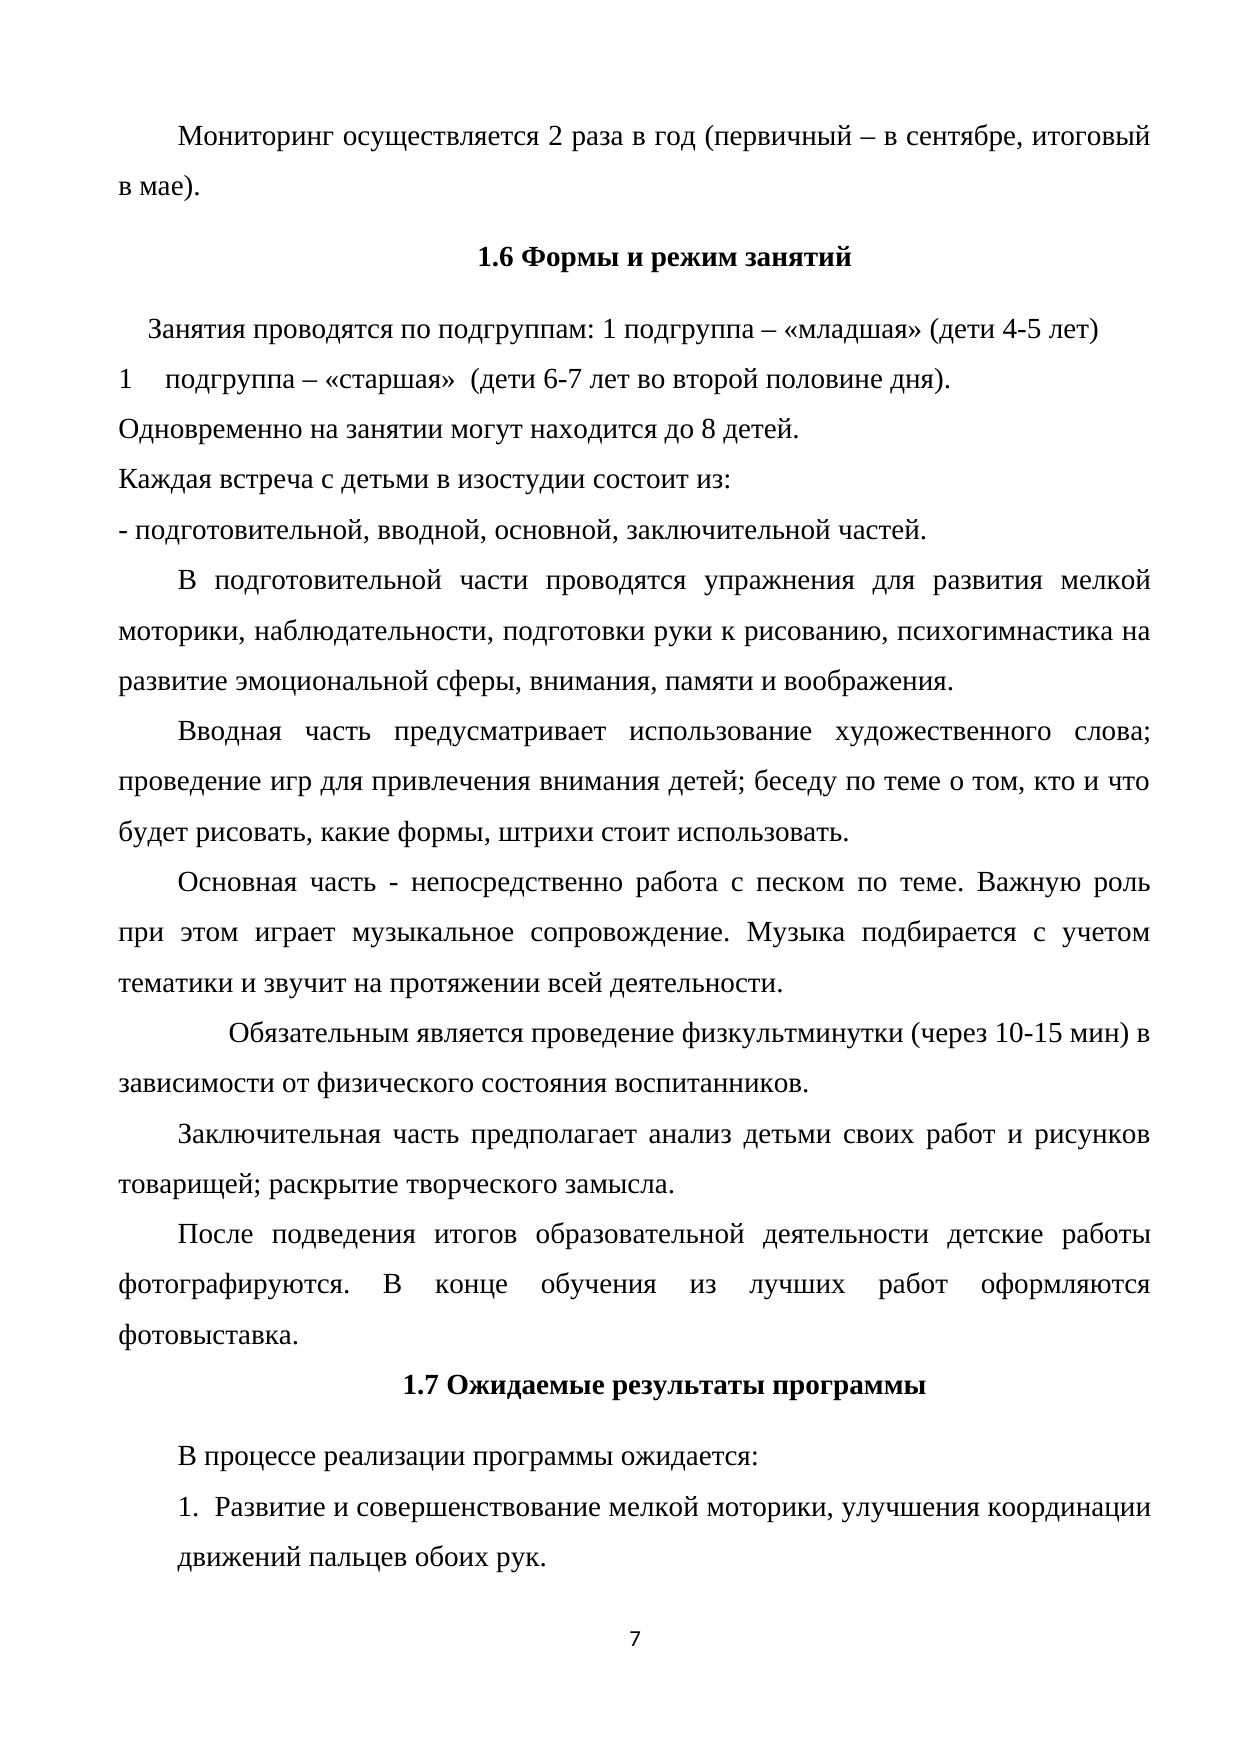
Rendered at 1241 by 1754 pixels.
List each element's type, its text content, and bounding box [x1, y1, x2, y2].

text Одновременно на занятии могут находится до 8 детей. [118, 411, 1152, 445]
text Мониторинг осуществляется 2 раза в год (первичный – в сентябре, итоговый в мае). [118, 118, 1152, 202]
text Основная часть - непосредственно работа с песком по теме. Важную роль при этом играет музыкальное сопровождение. Музыка подбирается с учетом тематики и звучит на протяжении всей деятельности. [118, 864, 1152, 998]
text 1.6 Формы и режим занятий [118, 239, 1152, 273]
text Занятия проводятся по подгруппам: 1 подгруппа – «младшая» (дети 4-5 лет) [118, 311, 1152, 344]
text После подведения итогов образовательной деятельности детские работы фотографируются. В конце обучения из лучших работ оформляются фотовыставка. [118, 1216, 1152, 1351]
text Заключительная часть предполагает анализ детьми своих работ и рисунков товарищей; раскрытие творческого замысла. [118, 1116, 1152, 1199]
text В подготовительной части проводятся упражнения для развития мелкой моторики, наблюдательности, подготовки руки к рисованию, психогимнастика на развитие эмоциональной сферы, внимания, памяти и воображения. [118, 562, 1152, 696]
text В процессе реализации программы ожидается: [177, 1438, 1152, 1472]
text Каждая встреча с детьми в изостудии состоит из: [118, 462, 1152, 495]
list подгруппа – «старшая» (дети 6-7 лет во второй половине дня). [118, 361, 1152, 394]
text 1. Развитие и совершенствование мелкой моторики, улучшения координации движений пальцев обоих рук. [177, 1489, 1152, 1573]
text Обязательным является проведение физкультминутки (через 10-15 мин) в зависимости от физического состояния воспитанников. [118, 1015, 1152, 1099]
text Вводная часть предусматривает использование художественного слова; проведение игр для привлечения внимания детей; беседу по теме о том, кто и что будет рисовать, какие формы, штрихи стоит использовать. [118, 713, 1152, 847]
text 1.7 Ожидаемые результаты программы [118, 1367, 1152, 1401]
text - подготовительной, вводной, основной, заключительной частей. [118, 512, 1152, 546]
